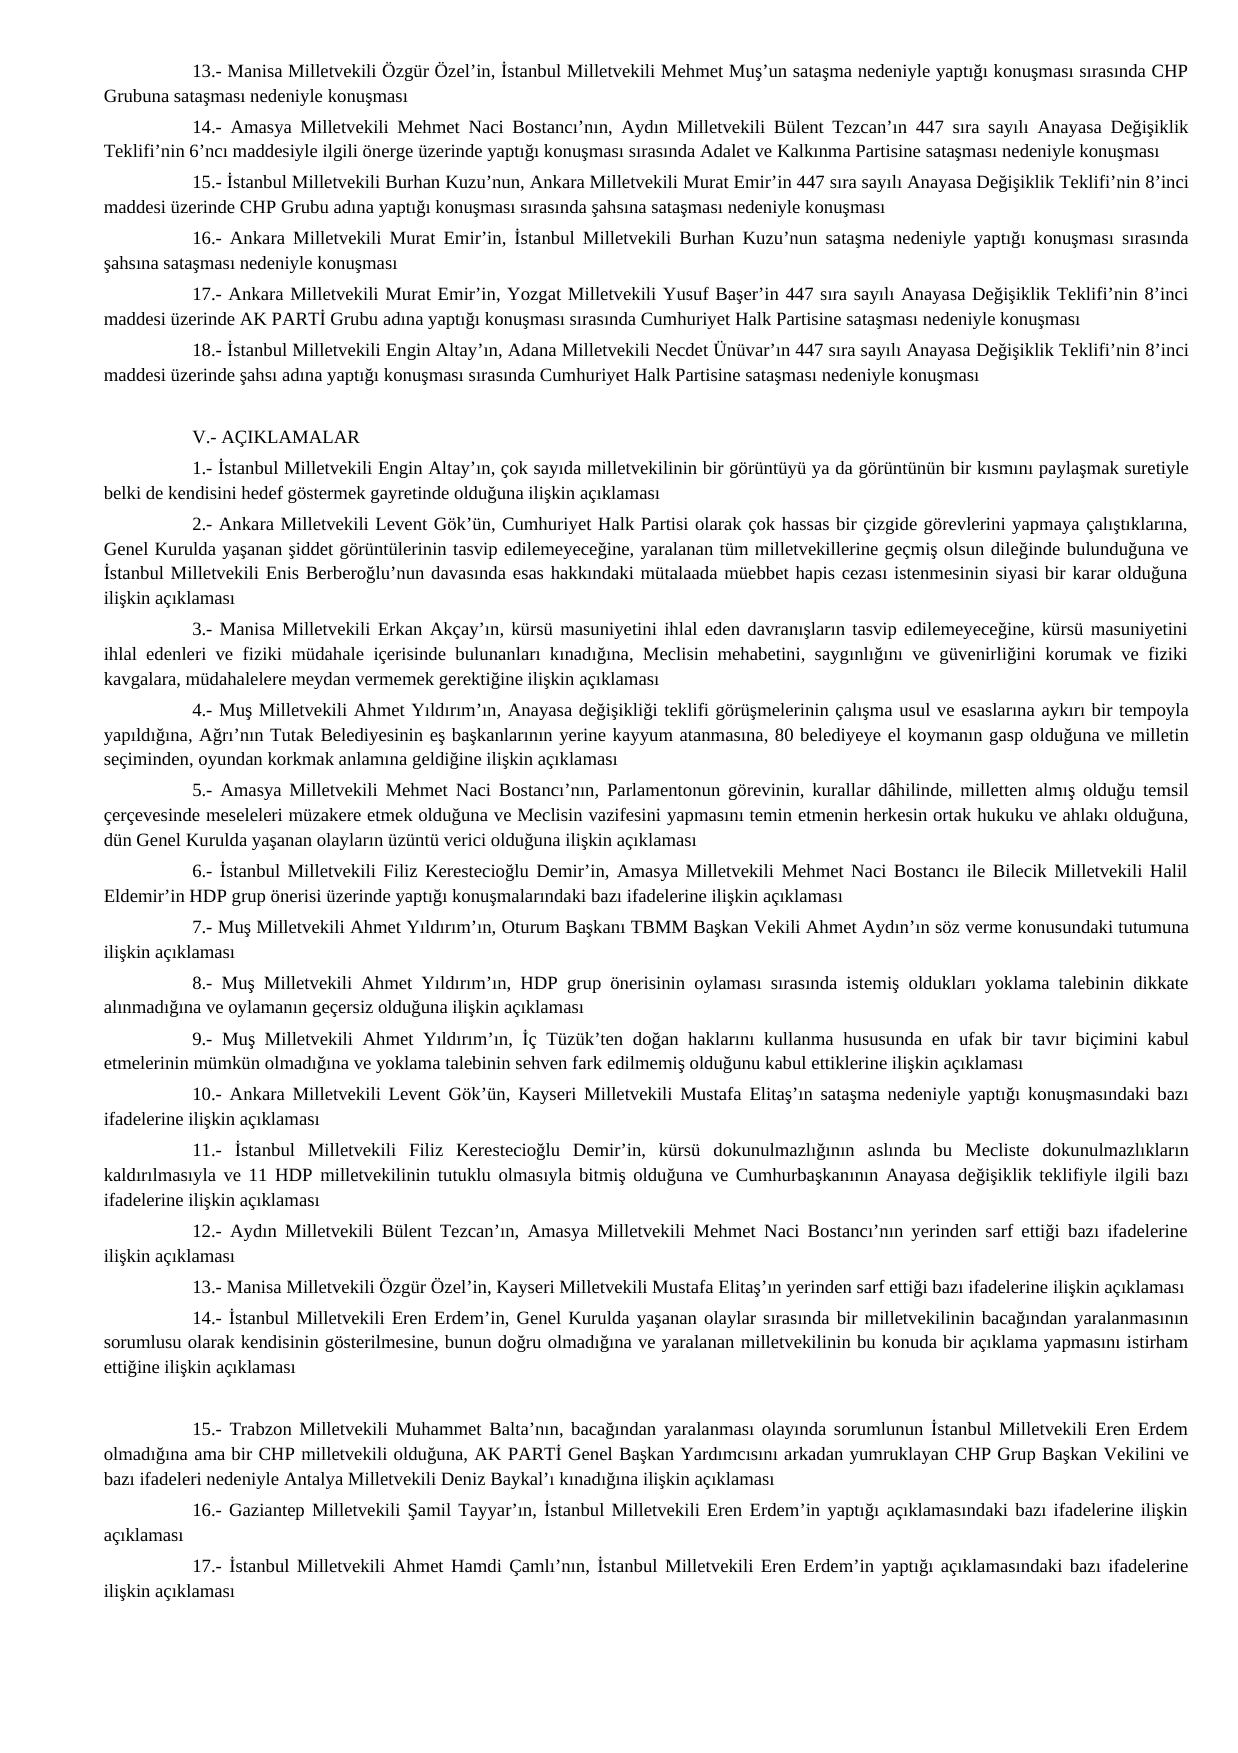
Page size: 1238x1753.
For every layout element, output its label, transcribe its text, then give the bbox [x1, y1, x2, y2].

text 16.- Ankara Milletvekili Murat Emir’in, İstanbul Milletvekili Burhan Kuzu’nun sataşma nedeniyle yaptığı konuşması sırasında şahsına sataşması nedeniyle konuşması [103, 227, 1190, 273]
text 17.- İstanbul Milletvekili Ahmet Hamdi Çamlı’nın, İstanbul Milletvekili Eren Erdem’in yaptığı açıklamasındaki bazı ifadelerine ilişkin açıklaması [103, 1555, 1190, 1601]
text V.- AÇIKLAMALAR [103, 426, 1190, 447]
text 3.- Manisa Milletvekili Erkan Akçay’ın, kürsü masuniyetini ihlal eden davranışların tasvip edilemeyeceğine, kürsü masuniyetini ihlal edenleri ve fiziki müdahale içerisinde bulunanları kınadığına, Meclisin mehabetini, saygınlığını ve güvenirliğini korumak ve fiziki kavgalara, müdahalelere meydan vermemek gerektiğine ilişkin açıklaması [103, 618, 1190, 689]
text 5.- Amasya Milletvekili Mehmet Naci Bostancı’nın, Parlamentonun görevinin, kurallar dâhilinde, milletten almış olduğu temsil çerçevesinde meseleleri müzakere etmek olduğuna ve Meclisin vazifesini yapmasını temin etmenin herkesin ortak hukuku ve ahlakı olduğuna, dün Genel Kurulda yaşanan olayların üzüntü verici olduğuna ilişkin açıklaması [103, 779, 1190, 850]
text 8.- Muş Milletvekili Ahmet Yıldırım’ın, HDP grup önerisinin oylaması sırasında istemiş oldukları yoklama talebinin dikkate alınmadığına ve oylamanın geçersiz olduğuna ilişkin açıklaması [103, 972, 1190, 1018]
text 18.- İstanbul Milletvekili Engin Altay’ın, Adana Milletvekili Necdet Ünüvar’ın 447 sıra sayılı Anayasa Değişiklik Teklifi’nin 8’inci maddesi üzerinde şahsı adına yaptığı konuşması sırasında Cumhuriyet Halk Partisine sataşması nedeniyle konuşması [103, 339, 1190, 385]
text 1.- İstanbul Milletvekili Engin Altay’ın, çok sayıda milletvekilinin bir görüntüyü ya da görüntünün bir kısmını paylaşmak suretiyle belki de kendisini hedef göstermek gayretinde olduğuna ilişkin açıklaması [103, 457, 1190, 503]
text 13.- Manisa Milletvekili Özgür Özel’in, İstanbul Milletvekili Mehmet Muş’un sataşma nedeniyle yaptığı konuşması sırasında CHP Grubuna sataşması nedeniyle konuşması [103, 60, 1190, 106]
text 11.- İstanbul Milletvekili Filiz Kerestecioğlu Demir’in, kürsü dokunulmazlığının aslında bu Mecliste dokunulmazlıkların kaldırılmasıyla ve 11 HDP milletvekilinin tutuklu olmasıyla bitmiş olduğuna ve Cumhurbaşkanının Anayasa değişiklik teklifiyle ilgili bazı ifadelerine ilişkin açıklaması [103, 1139, 1190, 1210]
text 4.- Muş Milletvekili Ahmet Yıldırım’ın, Anayasa değişikliği teklifi görüşmelerinin çalışma usul ve esaslarına aykırı bir tempoyla yapıldığına, Ağrı’nın Tutak Belediyesinin eş başkanlarının yerine kayyum atanmasına, 80 belediyeye el koymanın gasp olduğuna ve milletin seçiminden, oyundan korkmak anlamına geldiğine ilişkin açıklaması [103, 699, 1190, 770]
text 14.- İstanbul Milletvekili Eren Erdem’in, Genel Kurulda yaşanan olaylar sırasında bir milletvekilinin bacağından yaralanmasının sorumlusu olarak kendisinin gösterilmesine, bunun doğru olmadığına ve yaralanan milletvekilinin bu konuda bir açıklama yapmasını istirham ettiğine ilişkin açıklaması [103, 1307, 1190, 1378]
text 10.- Ankara Milletvekili Levent Gök’ün, Kayseri Milletvekili Mustafa Elitaş’ın sataşma nedeniyle yaptığı konuşmasındaki bazı ifadelerine ilişkin açıklaması [103, 1083, 1190, 1129]
text 7.- Muş Milletvekili Ahmet Yıldırım’ın, Oturum Başkanı TBMM Başkan Vekili Ahmet Aydın’ın söz verme konusundaki tutumuna ilişkin açıklaması [103, 916, 1190, 962]
text 15.- Trabzon Milletvekili Muhammet Balta’nın, bacağından yaralanması olayında sorumlunun İstanbul Milletvekili Eren Erdem olmadığına ama bir CHP milletvekili olduğuna, AK PARTİ Genel Başkan Yardımcısını arkadan yumruklayan CHP Grup Başkan Vekilini ve bazı ifadeleri nedeniyle Antalya Milletvekili Deniz Baykal’ı kınadığına ilişkin açıklaması [103, 1418, 1190, 1489]
text 13.- Manisa Milletvekili Özgür Özel’in, Kayseri Milletvekili Mustafa Elitaş’ın yerinden sarf ettiği bazı ifadelerine ilişkin açıklaması [103, 1276, 1190, 1297]
text 12.- Aydın Milletvekili Bülent Tezcan’ın, Amasya Milletvekili Mehmet Naci Bostancı’nın yerinden sarf ettiği bazı ifadelerine ilişkin açıklaması [103, 1220, 1190, 1266]
text 9.- Muş Milletvekili Ahmet Yıldırım’ın, İç Tüzük’ten doğan haklarını kullanma hususunda en ufak bir tavır biçimini kabul etmelerinin mümkün olmadığına ve yoklama talebinin sehven fark edilmemiş olduğunu kabul ettiklerine ilişkin açıklaması [103, 1027, 1190, 1074]
text 6.- İstanbul Milletvekili Filiz Kerestecioğlu Demir’in, Amasya Milletvekili Mehmet Naci Bostancı ile Bilecik Milletvekili Halil Eldemir’in HDP grup önerisi üzerinde yaptığı konuşmalarındaki bazı ifadelerine ilişkin açıklaması [103, 860, 1190, 906]
text 16.- Gaziantep Milletvekili Şamil Tayyar’ın, İstanbul Milletvekili Eren Erdem’in yaptığı açıklamasındaki bazı ifadelerine ilişkin açıklaması [103, 1499, 1190, 1545]
text 14.- Amasya Milletvekili Mehmet Naci Bostancı’nın, Aydın Milletvekili Bülent Tezcan’ın 447 sıra sayılı Anayasa Değişiklik Teklifi’nin 6’ncı maddesiyle ilgili önerge üzerinde yaptığı konuşması sırasında Adalet ve Kalkınma Partisine sataşması nedeniyle konuşması [103, 116, 1190, 162]
text 2.- Ankara Milletvekili Levent Gök’ün, Cumhuriyet Halk Partisi olarak çok hassas bir çizgide görevlerini yapmaya çalıştıklarına, Genel Kurulda yaşanan şiddet görüntülerinin tasvip edilemeyeceğine, yaralanan tüm milletvekillerine geçmiş olsun dileğinde bulunduğuna ve İstanbul Milletvekili Enis Berberoğlu’nun davasında esas hakkındaki mütalaada müebbet hapis cezası istenmesinin siyasi bir karar olduğuna ilişkin açıklaması [103, 513, 1190, 608]
text 15.- İstanbul Milletvekili Burhan Kuzu’nun, Ankara Milletvekili Murat Emir’in 447 sıra sayılı Anayasa Değişiklik Teklifi’nin 8’inci maddesi üzerinde CHP Grubu adına yaptığı konuşması sırasında şahsına sataşması nedeniyle konuşması [103, 171, 1190, 218]
text 17.- Ankara Milletvekili Murat Emir’in, Yozgat Milletvekili Yusuf Başer’in 447 sıra sayılı Anayasa Değişiklik Teklifi’nin 8’inci maddesi üzerinde AK PARTİ Grubu adına yaptığı konuşması sırasında Cumhuriyet Halk Partisine sataşması nedeniyle konuşması [103, 283, 1190, 329]
